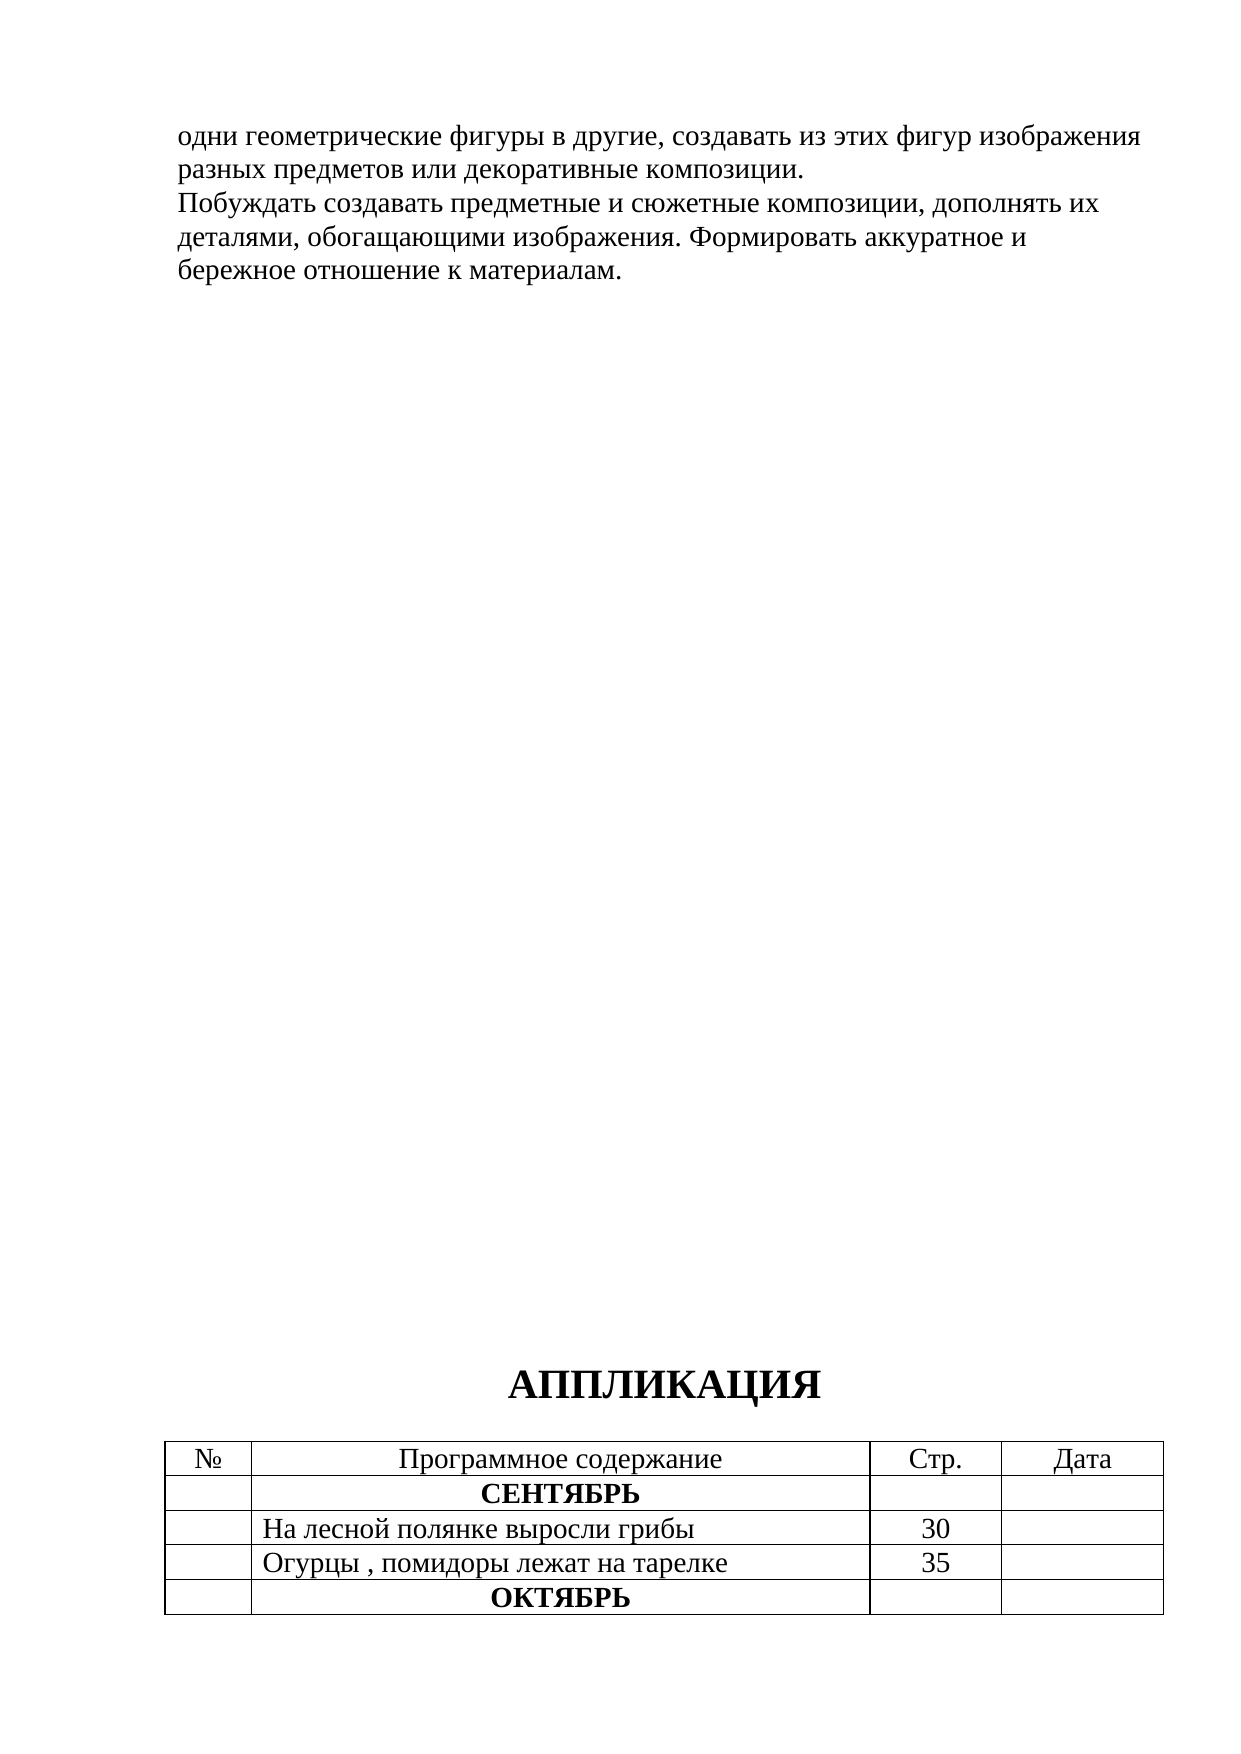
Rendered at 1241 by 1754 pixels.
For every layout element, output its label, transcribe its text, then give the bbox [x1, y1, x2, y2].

text Побуждать создавать предметные и сюжетные композиции, дополнять их деталями, обогащающими изображения. Формировать аккуратное и бережное отношение к материалам. [177, 185, 1152, 286]
table_cell [1002, 1580, 1163, 1613]
table_cell [1002, 1511, 1163, 1544]
text АППЛИКАЦИЯ [177, 1359, 1152, 1407]
table_cell На лесной полянке выросли грибы [252, 1511, 869, 1544]
table_cell [871, 1580, 1001, 1613]
table_header Дата [1002, 1442, 1163, 1475]
table_cell [166, 1580, 251, 1613]
table_cell [166, 1545, 251, 1579]
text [177, 118, 1152, 185]
table_cell [1002, 1545, 1163, 1579]
table_cell ОКТЯБРЬ [252, 1580, 869, 1613]
table_cell Огурцы , помидоры лежат на тарелке [252, 1545, 869, 1579]
table_cell [1002, 1476, 1163, 1510]
table_cell [871, 1476, 1001, 1510]
table_cell [166, 1511, 251, 1544]
table_header Программное содержание [252, 1442, 869, 1475]
table_cell 30 [871, 1511, 1001, 1544]
table_cell СЕНТЯБРЬ [252, 1476, 869, 1510]
table_header Стр. [871, 1442, 1001, 1475]
table_cell [166, 1476, 251, 1510]
table_header № [166, 1442, 251, 1475]
table_cell 35 [871, 1545, 1001, 1579]
